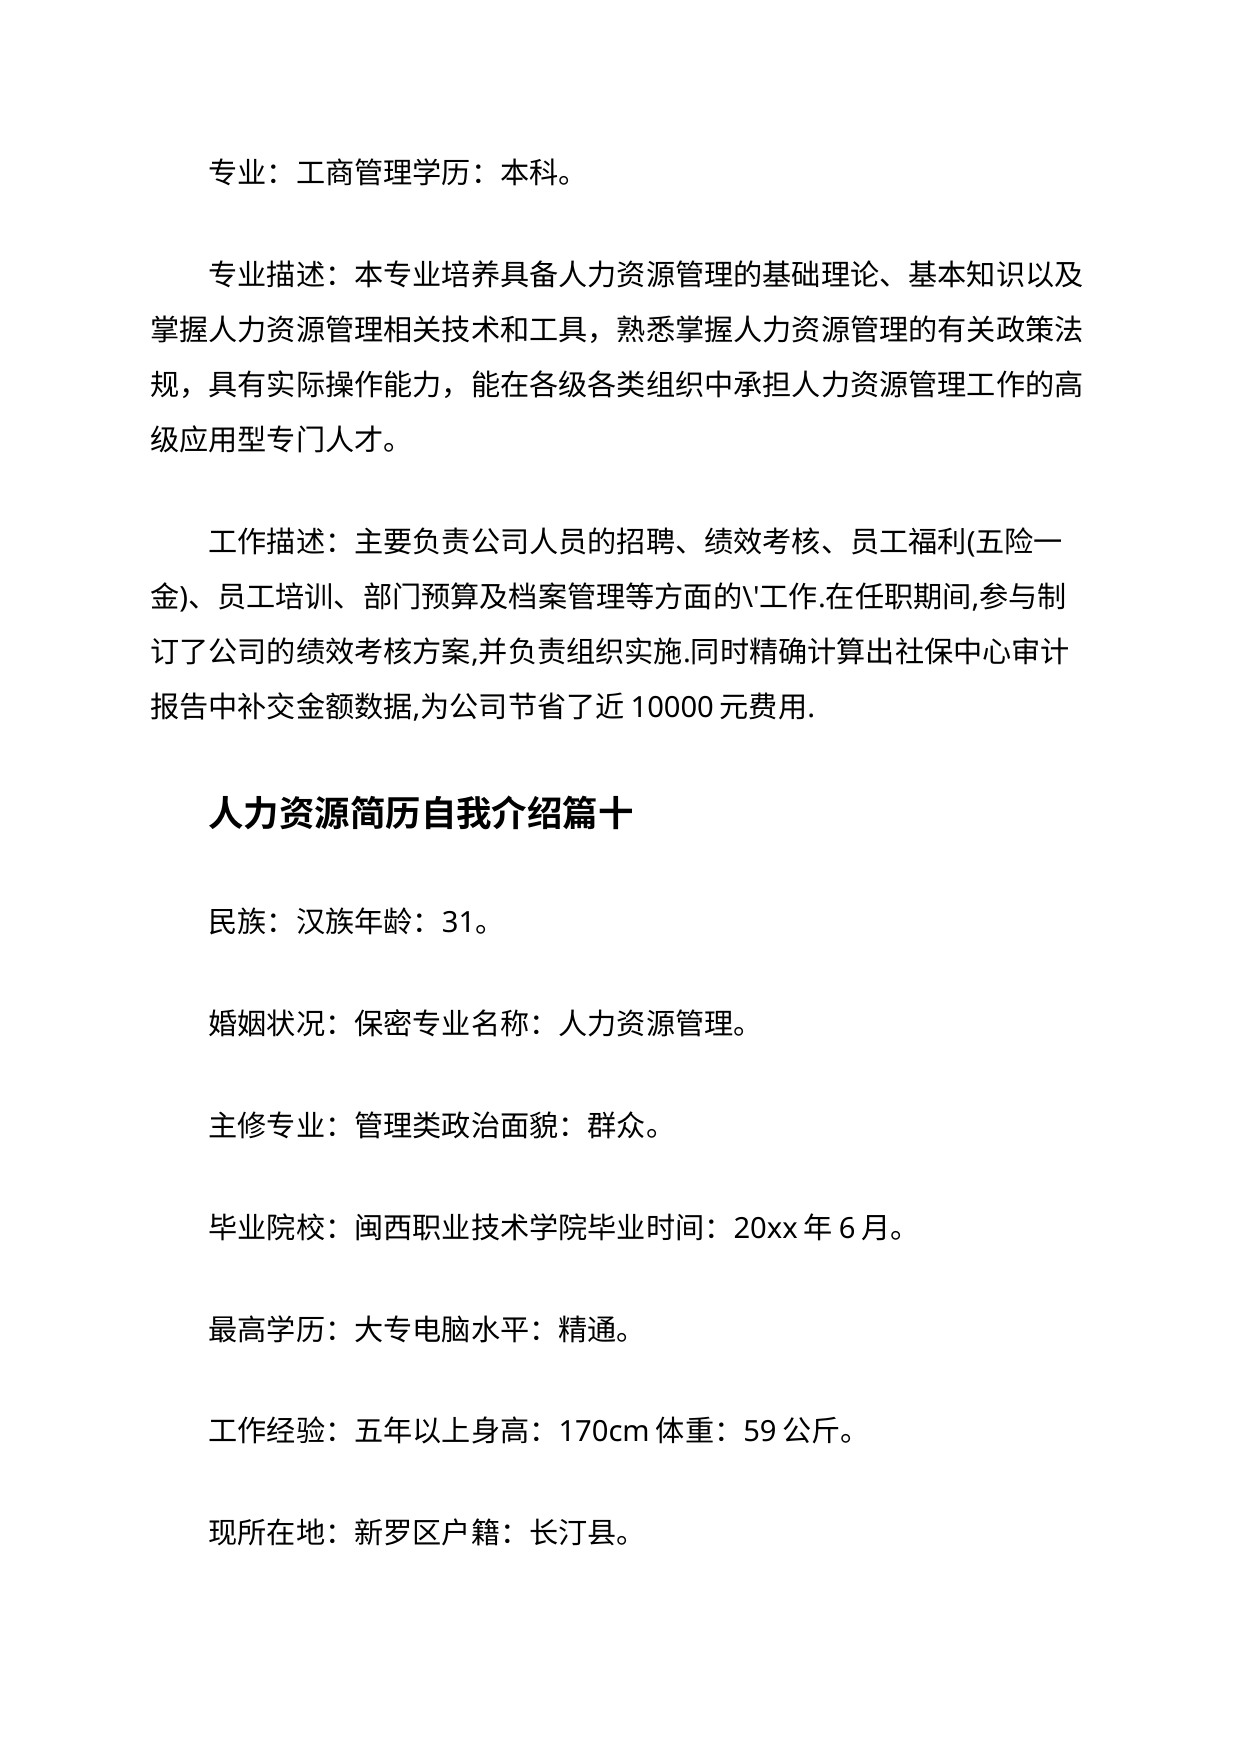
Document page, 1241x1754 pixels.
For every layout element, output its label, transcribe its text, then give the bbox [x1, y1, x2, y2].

text 人力资源简历自我介绍篇十 [150, 785, 1090, 836]
text 专业：工商管理学历：本科。 [150, 150, 1090, 192]
text 主修专业：管理类政治面貌：群众。 [150, 1102, 1090, 1145]
text 毕业院校：闽西职业技术学院毕业时间：20xx年6月。 [150, 1204, 1090, 1247]
text 工作经验：五年以上身高：170cm体重：59公斤。 [150, 1408, 1090, 1450]
text 最高学历：大专电脑水平：精通。 [150, 1306, 1090, 1348]
text 专业描述：本专业培养具备人力资源管理的基础理论、基本知识以及掌握人力资源管理相关技术和工具，熟悉掌握人力资源管理的有关政策法规，具有实际操作能力，能在各级各类组织中承担人力资源管理工作的高级应用型专门人才。 [150, 252, 1090, 459]
text 民族：汉族年龄：31。 [150, 899, 1090, 941]
text 现所在地：新罗区户籍：长汀县。 [150, 1510, 1090, 1552]
text 婚姻状况：保密专业名称：人力资源管理。 [150, 1001, 1090, 1043]
text 工作描述：主要负责公司人员的招聘、绩效考核、员工福利(五险一金)、员工培训、部门预算及档案管理等方面的\'工作.在任职期间,参与制订了公司的绩效考核方案,并负责组织实施.同时精确计算出社保中心审计报告中补交金额数据,为公司节省了近10000元费用. [150, 518, 1090, 726]
